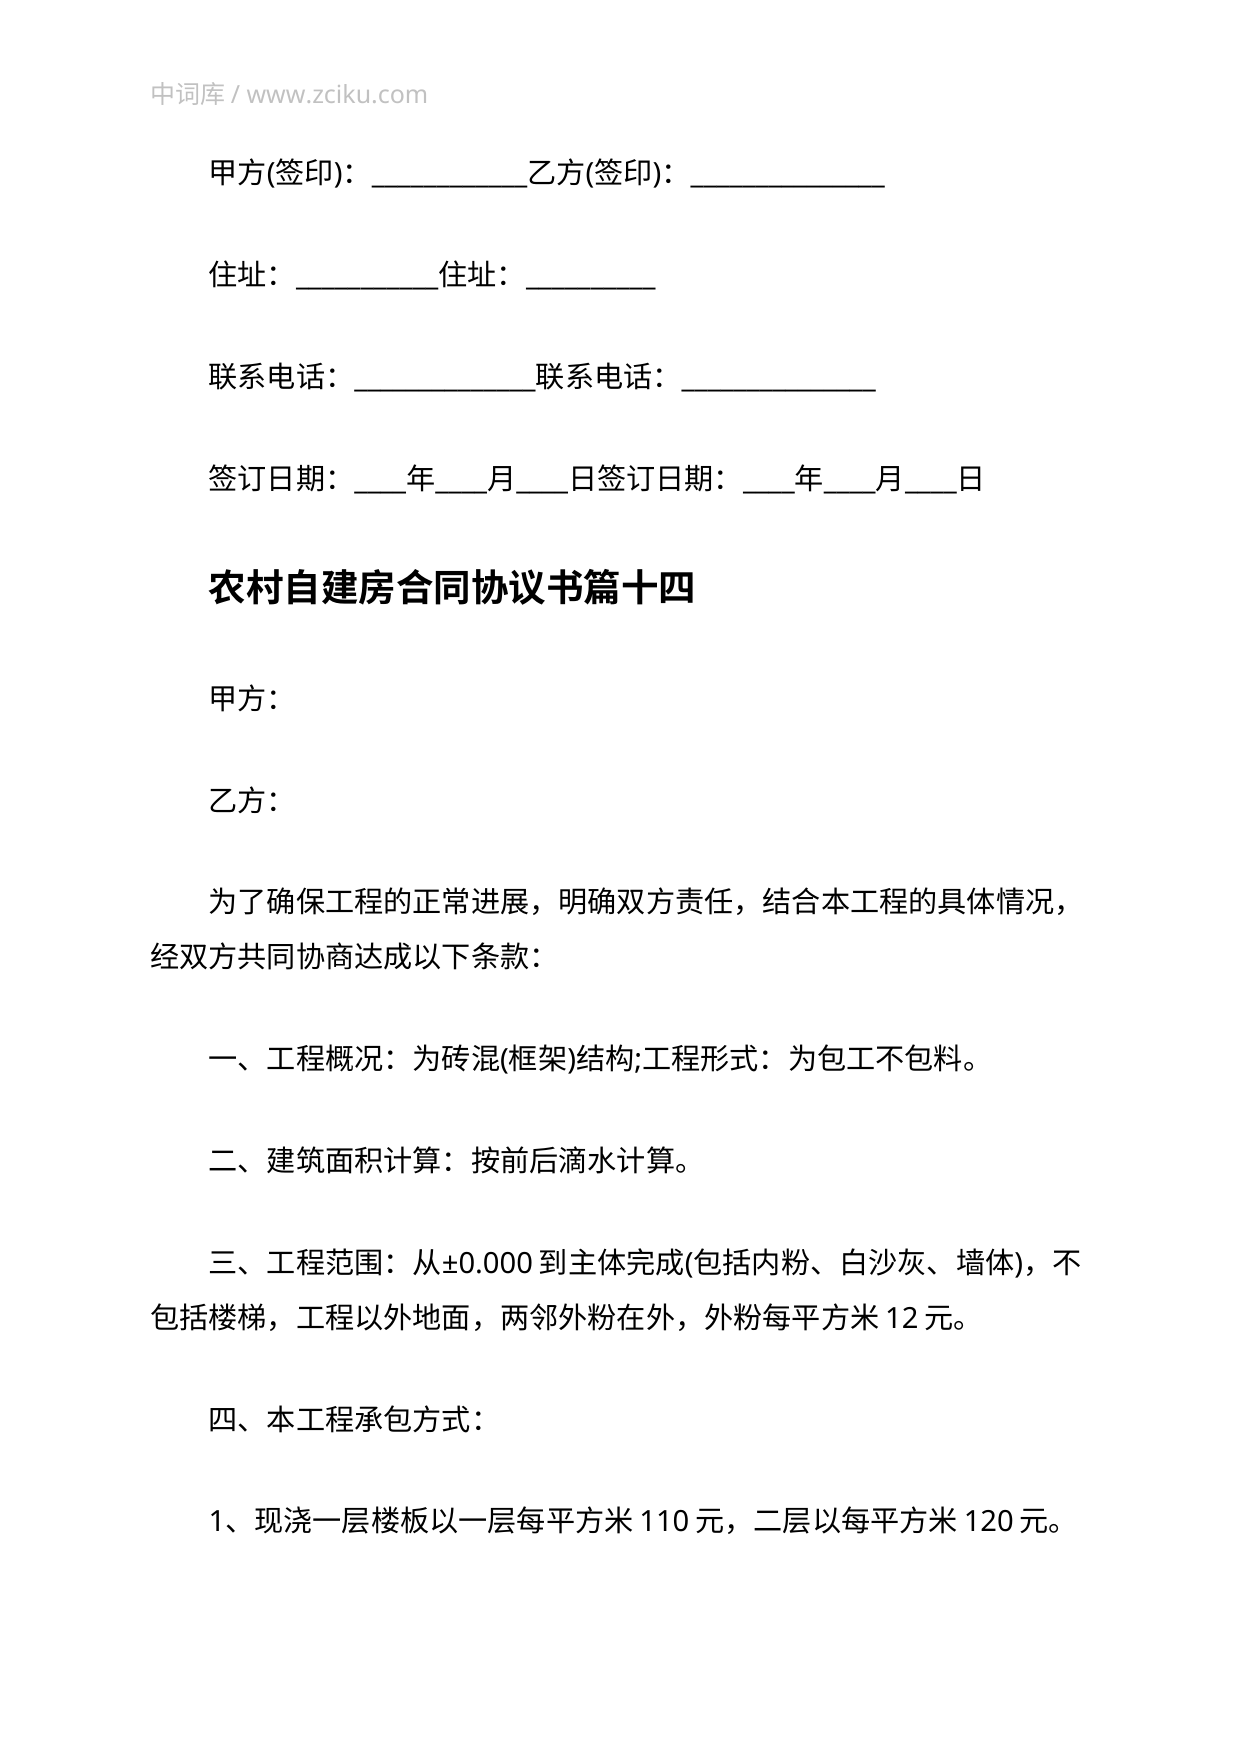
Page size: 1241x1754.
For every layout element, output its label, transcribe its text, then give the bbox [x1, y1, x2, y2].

text 签订日期：____年____月____日签订日期：____年____月____日 [150, 456, 1090, 498]
text 三、工程范围：从±0.000到主体完成(包括内粉、白沙灰、墙体)，不包括楼梯，工程以外地面，两邻外粉在外，外粉每平方米12元。 [150, 1239, 1090, 1337]
text 二、建筑面积计算：按前后滴水计算。 [150, 1137, 1090, 1180]
text 1、现浇一层楼板以一层每平方米110元，二层以每平方米120元。 [150, 1498, 1090, 1540]
text 乙方： [150, 777, 1090, 819]
text 住址：___________住址：__________ [150, 252, 1090, 294]
text 为了确保工程的正常进展，明确双方责任，结合本工程的具体情况，经双方共同协商达成以下条款： [150, 879, 1090, 976]
text 甲方： [150, 675, 1090, 718]
text 一、工程概况：为砖混(框架)结构;工程形式：为包工不包料。 [150, 1036, 1090, 1078]
text 联系电话：______________联系电话：_______________ [150, 354, 1090, 396]
text 农村自建房合同协议书篇十四 [150, 558, 1090, 612]
text 四、本工程承包方式： [150, 1396, 1090, 1438]
text 甲方(签印)：____________乙方(签印)：_______________ [150, 150, 1090, 192]
